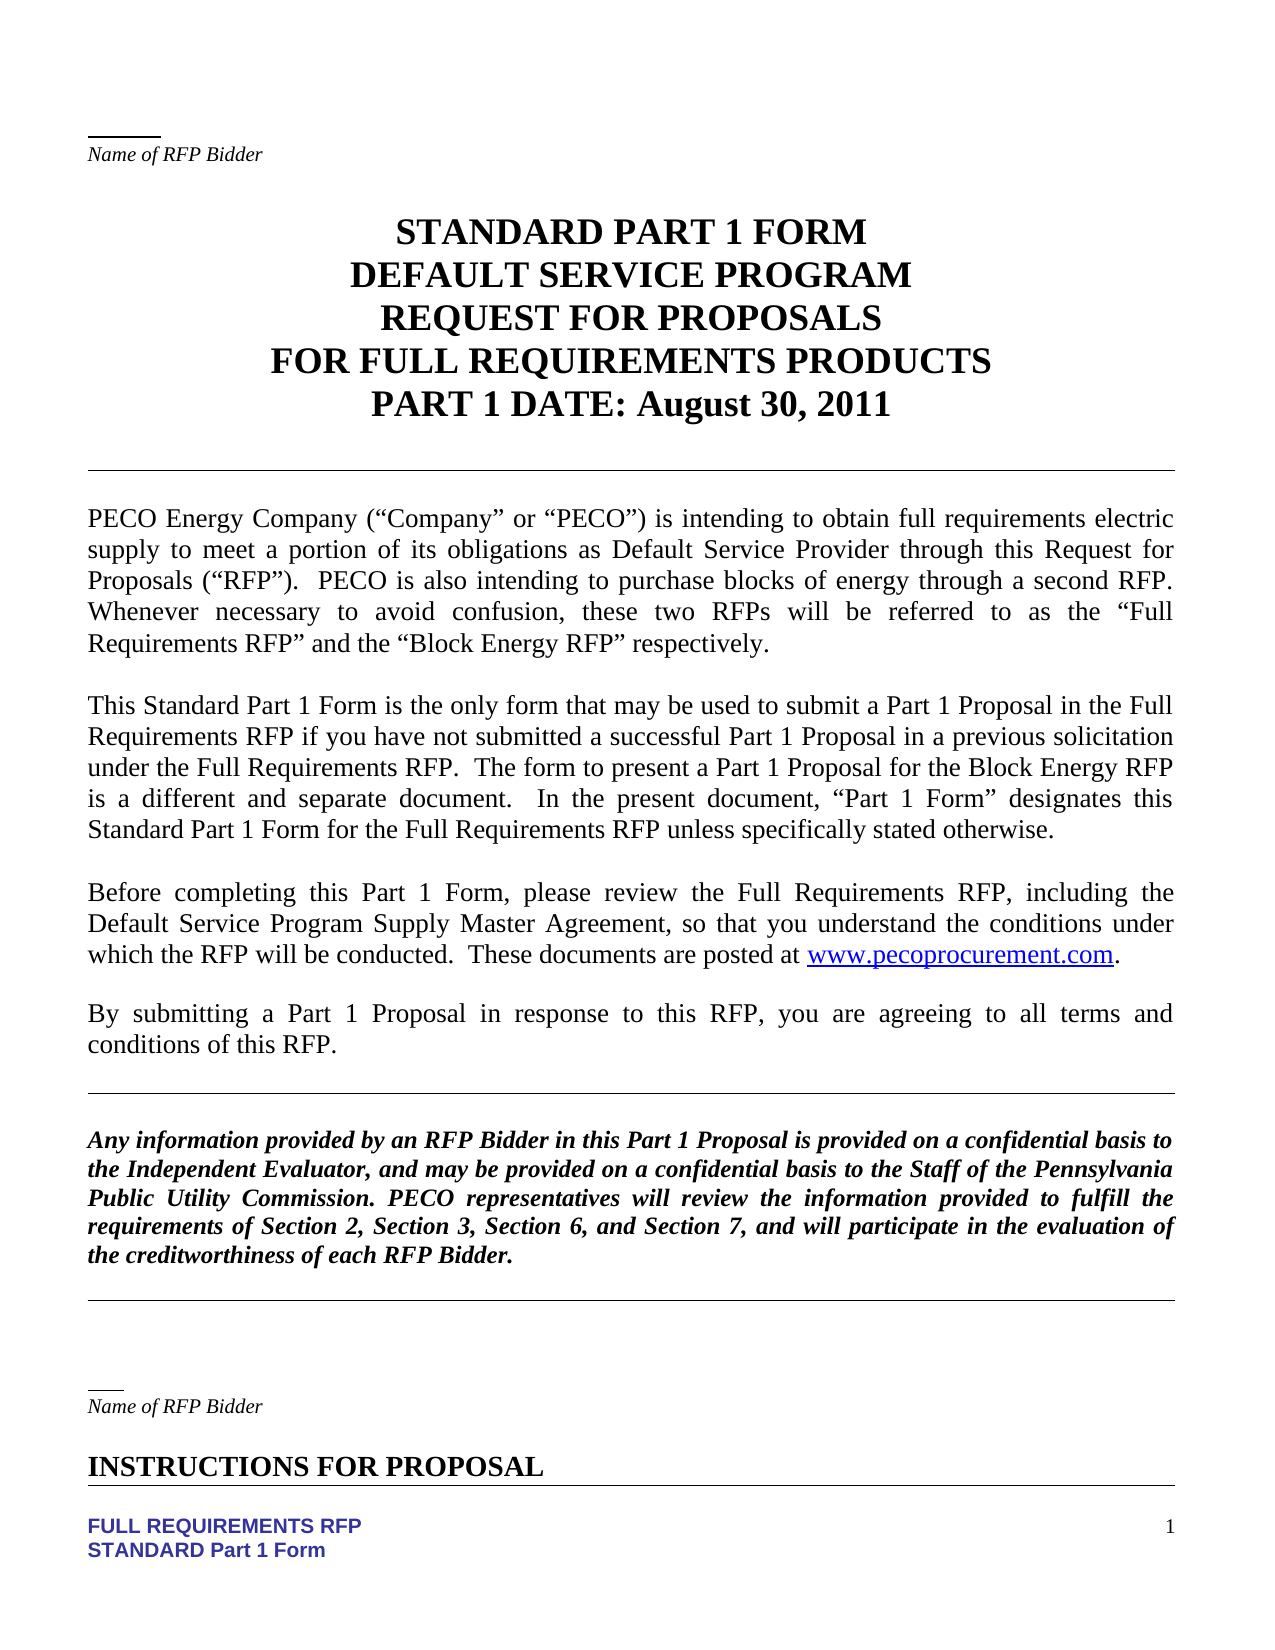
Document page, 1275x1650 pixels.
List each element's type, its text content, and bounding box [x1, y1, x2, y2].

text REQUEST FOR PROPOSALS [87, 295, 1175, 338]
text This Standard Part 1 Form is the only form that may be used to submit a Part 1 Proposal in the Full Requirements RFP if you have not submitted a successful Part 1 Proposal in a previous solicitation under the Full Requirements RFP. The form to present a Part 1 Proposal for the Block Energy RFP is a different and separate document. In the present document, “Part 1 Form” designates this Standard Part 1 Form for the Full Requirements RFP unless specifically stated otherwise. [87, 689, 1175, 845]
text Name of RFP Bidder [87, 142, 1175, 166]
text Before completing this Part 1 Form, please review the Full Requirements RFP, including the Default Service Program Supply Master Agreement, so that you understand the conditions under which the RFP will be conducted. These documents are posted at www.pecoprocurement.com. [87, 876, 1175, 969]
text PECO Energy Company (“Company” or “PECO”) is intending to obtain full requirements electric supply to meet a portion of its obligations as Default Service Provider through this Request for Proposals (“RFP”). PECO is also intending to purchase blocks of energy through a second RFP. Whenever necessary to avoid confusion, these two RFPs will be referred to as the “Full Requirements RFP” and the “Block Energy RFP” respectively. [87, 502, 1175, 658]
text By submitting a Part 1 Proposal in response to this RFP, you are agreeing to all terms and conditions of this RFP. [87, 997, 1175, 1060]
text INSTRUCTIONS FOR PROPOSAL [87, 1449, 1175, 1486]
text Any information provided by an RFP Bidder in this Part 1 Proposal is provided on a confidential basis to the Independent Evaluator, and may be provided on a confidential basis to the Staff of the Public Utility Commission. PECO representatives will review the information provided to fulfill the requirements of Section 2, Section 3, Section 6, and Section 7, and will participate in the evaluation of the creditworthiness of each RFP Bidder. [87, 1125, 1175, 1269]
text Default SERVICE Program [87, 252, 1175, 295]
text FOR full requirements Products [87, 338, 1175, 382]
text STANDARD PART 1 FORM [87, 209, 1175, 252]
text Name of RFP Bidder [87, 1394, 1175, 1418]
text PART 1 DATE: August 30, 2011 [87, 382, 1175, 425]
